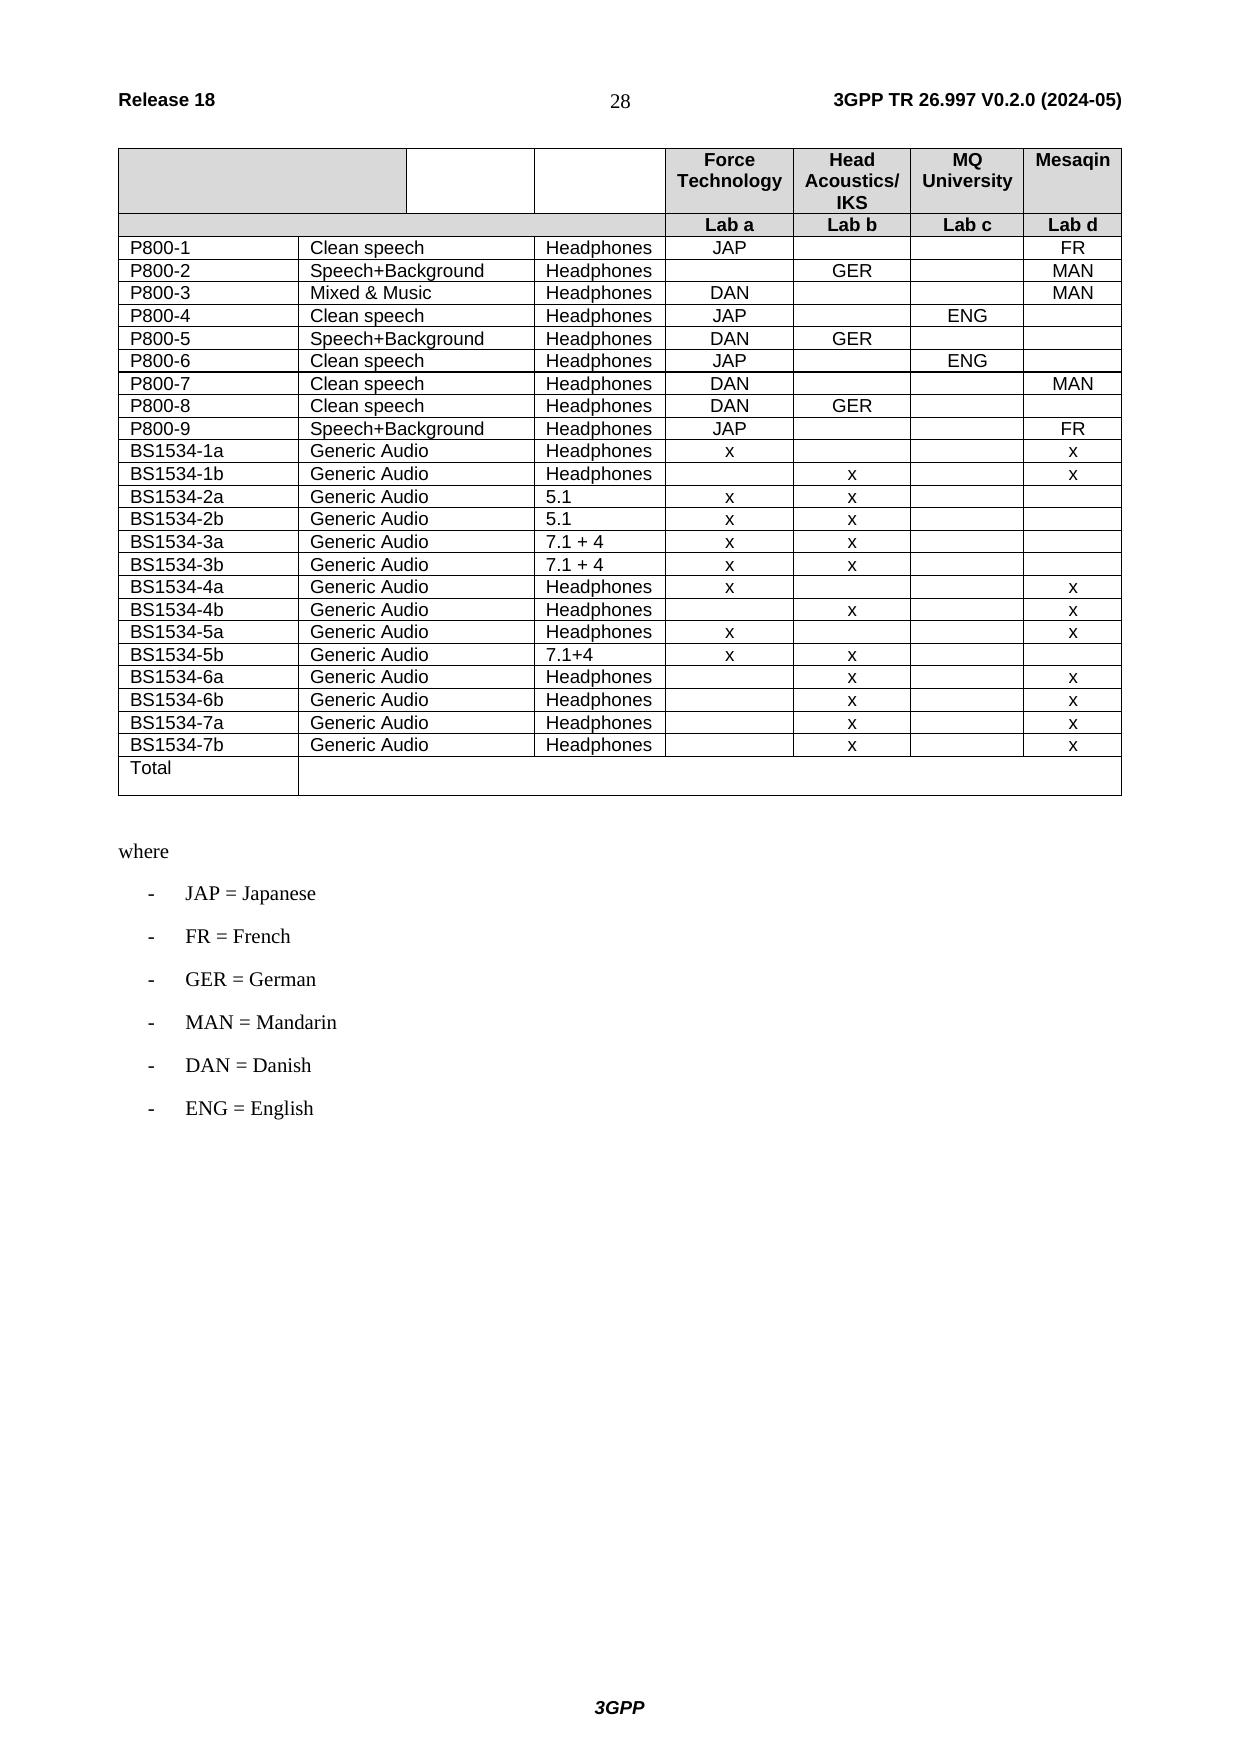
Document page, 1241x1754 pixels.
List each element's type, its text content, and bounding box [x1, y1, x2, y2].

table_cell Force Technology [666, 149, 793, 213]
table_cell Generic Audio [299, 666, 534, 688]
table_cell [911, 553, 1023, 575]
table_cell [794, 305, 910, 326]
table_cell Headphones [535, 237, 665, 258]
table_cell Headphones [535, 712, 665, 733]
table_cell [119, 214, 665, 236]
table_cell BS1534-7b [119, 734, 298, 756]
table_cell [794, 418, 910, 439]
table_cell [666, 712, 793, 733]
table_cell Mixed & Music [299, 282, 534, 304]
table_cell Speech+Background [299, 418, 534, 439]
table_cell x [1024, 734, 1121, 756]
table_cell Clean speech [299, 373, 534, 394]
table_cell Speech+Background [299, 260, 534, 281]
table_cell BS1534-1b [119, 463, 298, 484]
table_cell JAP [666, 418, 793, 439]
table_cell Headphones [535, 327, 665, 349]
table_cell [911, 621, 1023, 643]
table_cell Headphones [535, 282, 665, 304]
table_cell Generic Audio [299, 599, 534, 620]
table_cell FR [1024, 237, 1121, 258]
table_cell MAN [1024, 373, 1121, 394]
table_cell BS1534-7a [119, 712, 298, 733]
table_cell P800-4 [119, 305, 298, 326]
table_cell BS1534-5a [119, 621, 298, 643]
table_cell [794, 621, 910, 643]
table_cell x [794, 486, 910, 507]
table_cell Headphones [535, 305, 665, 326]
table_cell MAN [1024, 282, 1121, 304]
table_cell x [794, 734, 910, 756]
table_cell Headphones [535, 576, 665, 597]
table_cell Generic Audio [299, 576, 534, 597]
table_cell DAN [666, 282, 793, 304]
table_cell BS1534-4a [119, 576, 298, 597]
table_cell [911, 463, 1023, 484]
list JAP = Japanese [148, 881, 1122, 905]
table_cell [911, 395, 1023, 417]
table_cell 5.1 [535, 508, 665, 530]
table_cell [666, 599, 793, 620]
table_cell [911, 666, 1023, 688]
table_cell P800-2 [119, 260, 298, 281]
table_cell Mesaqin [1024, 149, 1121, 213]
table_cell [299, 757, 1121, 795]
table_cell [1024, 486, 1121, 507]
table_cell x [666, 644, 793, 665]
table_cell Generic Audio [299, 553, 534, 575]
table_cell [1024, 327, 1121, 349]
table_cell Generic Audio [299, 734, 534, 756]
table_cell [1024, 305, 1121, 326]
table_cell x [666, 440, 793, 462]
table_cell BS1534-3b [119, 553, 298, 575]
table_cell Headphones [535, 734, 665, 756]
table_cell Clean speech [299, 395, 534, 417]
table_cell [1024, 214, 1121, 236]
table_cell ENG [911, 305, 1023, 326]
table_cell 7.1+4 [535, 644, 665, 665]
table_cell [666, 689, 793, 711]
table_cell P800-5 [119, 327, 298, 349]
table_cell x [666, 576, 793, 597]
table_cell 5.1 [535, 486, 665, 507]
table_cell MQ University [911, 149, 1023, 213]
table_cell Headphones [535, 350, 665, 371]
table_cell JAP [666, 305, 793, 326]
table_cell [911, 734, 1023, 756]
table_cell x [1024, 689, 1121, 711]
table_cell P800-8 [119, 395, 298, 417]
table_cell [666, 260, 793, 281]
table_cell P800-7 [119, 373, 298, 394]
table_cell [794, 373, 910, 394]
table_cell x [666, 508, 793, 530]
table_cell Head Acoustics/ IKS [794, 149, 910, 213]
table_cell Generic Audio [299, 486, 534, 507]
table_cell x [794, 531, 910, 552]
table_cell [911, 327, 1023, 349]
table_cell x [1024, 576, 1121, 597]
table_cell ENG [911, 350, 1023, 371]
table_cell [1024, 553, 1121, 575]
table_cell BS1534-3a [119, 531, 298, 552]
table_cell [1024, 531, 1121, 552]
table_cell GER [794, 395, 910, 417]
table_cell P800-3 [119, 282, 298, 304]
table_cell Headphones [535, 621, 665, 643]
table_cell [911, 373, 1023, 394]
table_cell x [1024, 440, 1121, 462]
table_cell Headphones [535, 689, 665, 711]
table_cell P800-6 [119, 350, 298, 371]
table_cell [794, 237, 910, 258]
table_cell [1024, 508, 1121, 530]
table_cell DAN [666, 373, 793, 394]
table_cell x [1024, 621, 1121, 643]
list FR = French [148, 924, 1122, 948]
table_cell Headphones [535, 599, 665, 620]
table_cell [1024, 644, 1121, 665]
table_cell [666, 666, 793, 688]
table_cell x [794, 644, 910, 665]
table_cell x [794, 666, 910, 688]
table_cell Total [119, 757, 298, 795]
table_cell 7.1 + 4 [535, 531, 665, 552]
table_cell [666, 463, 793, 484]
table_cell x [666, 486, 793, 507]
table_cell BS1534-2a [119, 486, 298, 507]
table_cell x [794, 689, 910, 711]
table_cell [911, 260, 1023, 281]
table_cell [911, 508, 1023, 530]
table_cell Generic Audio [299, 621, 534, 643]
table_cell [666, 734, 793, 756]
list ENG = English [148, 1095, 1122, 1119]
table_cell BS1534-4b [119, 599, 298, 620]
table_cell [407, 149, 534, 213]
table_cell Headphones [535, 395, 665, 417]
table_cell GER [794, 260, 910, 281]
table_cell x [1024, 463, 1121, 484]
table_cell Headphones [535, 666, 665, 688]
table_cell Generic Audio [299, 508, 534, 530]
table_cell x [794, 712, 910, 733]
table_cell JAP [666, 237, 793, 258]
table_cell 7.1 + 4 [535, 553, 665, 575]
table_cell P800-1 [119, 237, 298, 258]
table_cell [911, 486, 1023, 507]
table_cell BS1534-2b [119, 508, 298, 530]
table_cell [794, 350, 910, 371]
table_cell FR [1024, 418, 1121, 439]
table_cell Headphones [535, 373, 665, 394]
table_cell [1024, 350, 1121, 371]
table_cell DAN [666, 395, 793, 417]
table_cell BS1534-6b [119, 689, 298, 711]
table_cell [794, 440, 910, 462]
table_cell MAN [1024, 260, 1121, 281]
table_cell x [1024, 599, 1121, 620]
table_cell x [666, 553, 793, 575]
table_cell [535, 149, 665, 213]
table_cell [911, 576, 1023, 597]
list MAN = Mandarin [148, 1010, 1122, 1034]
table_cell Clean speech [299, 350, 534, 371]
table_cell x [666, 531, 793, 552]
table_cell Headphones [535, 260, 665, 281]
table_cell Headphones [535, 463, 665, 484]
table_cell [911, 237, 1023, 258]
table_cell Headphones [535, 418, 665, 439]
table_cell GER [794, 327, 910, 349]
table_cell BS1534-5b [119, 644, 298, 665]
table_cell P800-9 [119, 418, 298, 439]
table_cell [911, 644, 1023, 665]
table_cell [911, 689, 1023, 711]
table_cell Clean speech [299, 305, 534, 326]
table_cell [911, 712, 1023, 733]
table_cell [911, 418, 1023, 439]
table_cell DAN [666, 327, 793, 349]
table_cell Generic Audio [299, 531, 534, 552]
table_cell x [666, 621, 793, 643]
table_cell [1024, 395, 1121, 417]
table_cell x [1024, 666, 1121, 688]
list DAN = Danish [148, 1053, 1122, 1077]
table_cell Clean speech [299, 237, 534, 258]
table_cell [911, 282, 1023, 304]
table_cell Headphones [535, 440, 665, 462]
table_cell x [794, 553, 910, 575]
table_cell Generic Audio [299, 712, 534, 733]
table_cell JAP [666, 350, 793, 371]
table_cell [794, 576, 910, 597]
table_cell x [794, 508, 910, 530]
table_cell [911, 214, 1023, 236]
table_cell Generic Audio [299, 689, 534, 711]
table_cell [119, 149, 406, 213]
table_cell x [794, 599, 910, 620]
table_cell [911, 531, 1023, 552]
table_cell BS1534-1a [119, 440, 298, 462]
table_cell x [1024, 712, 1121, 733]
table_cell BS1534-6a [119, 666, 298, 688]
table_cell Generic Audio [299, 440, 534, 462]
table_cell [666, 214, 793, 236]
table_cell x [794, 463, 910, 484]
table_cell [911, 440, 1023, 462]
table_cell Generic Audio [299, 644, 534, 665]
table_cell [794, 282, 910, 304]
list GER = German [148, 967, 1122, 991]
table_cell [794, 214, 910, 236]
table_cell [911, 599, 1023, 620]
table_cell Generic Audio [299, 463, 534, 484]
table_cell Speech+Background [299, 327, 534, 349]
